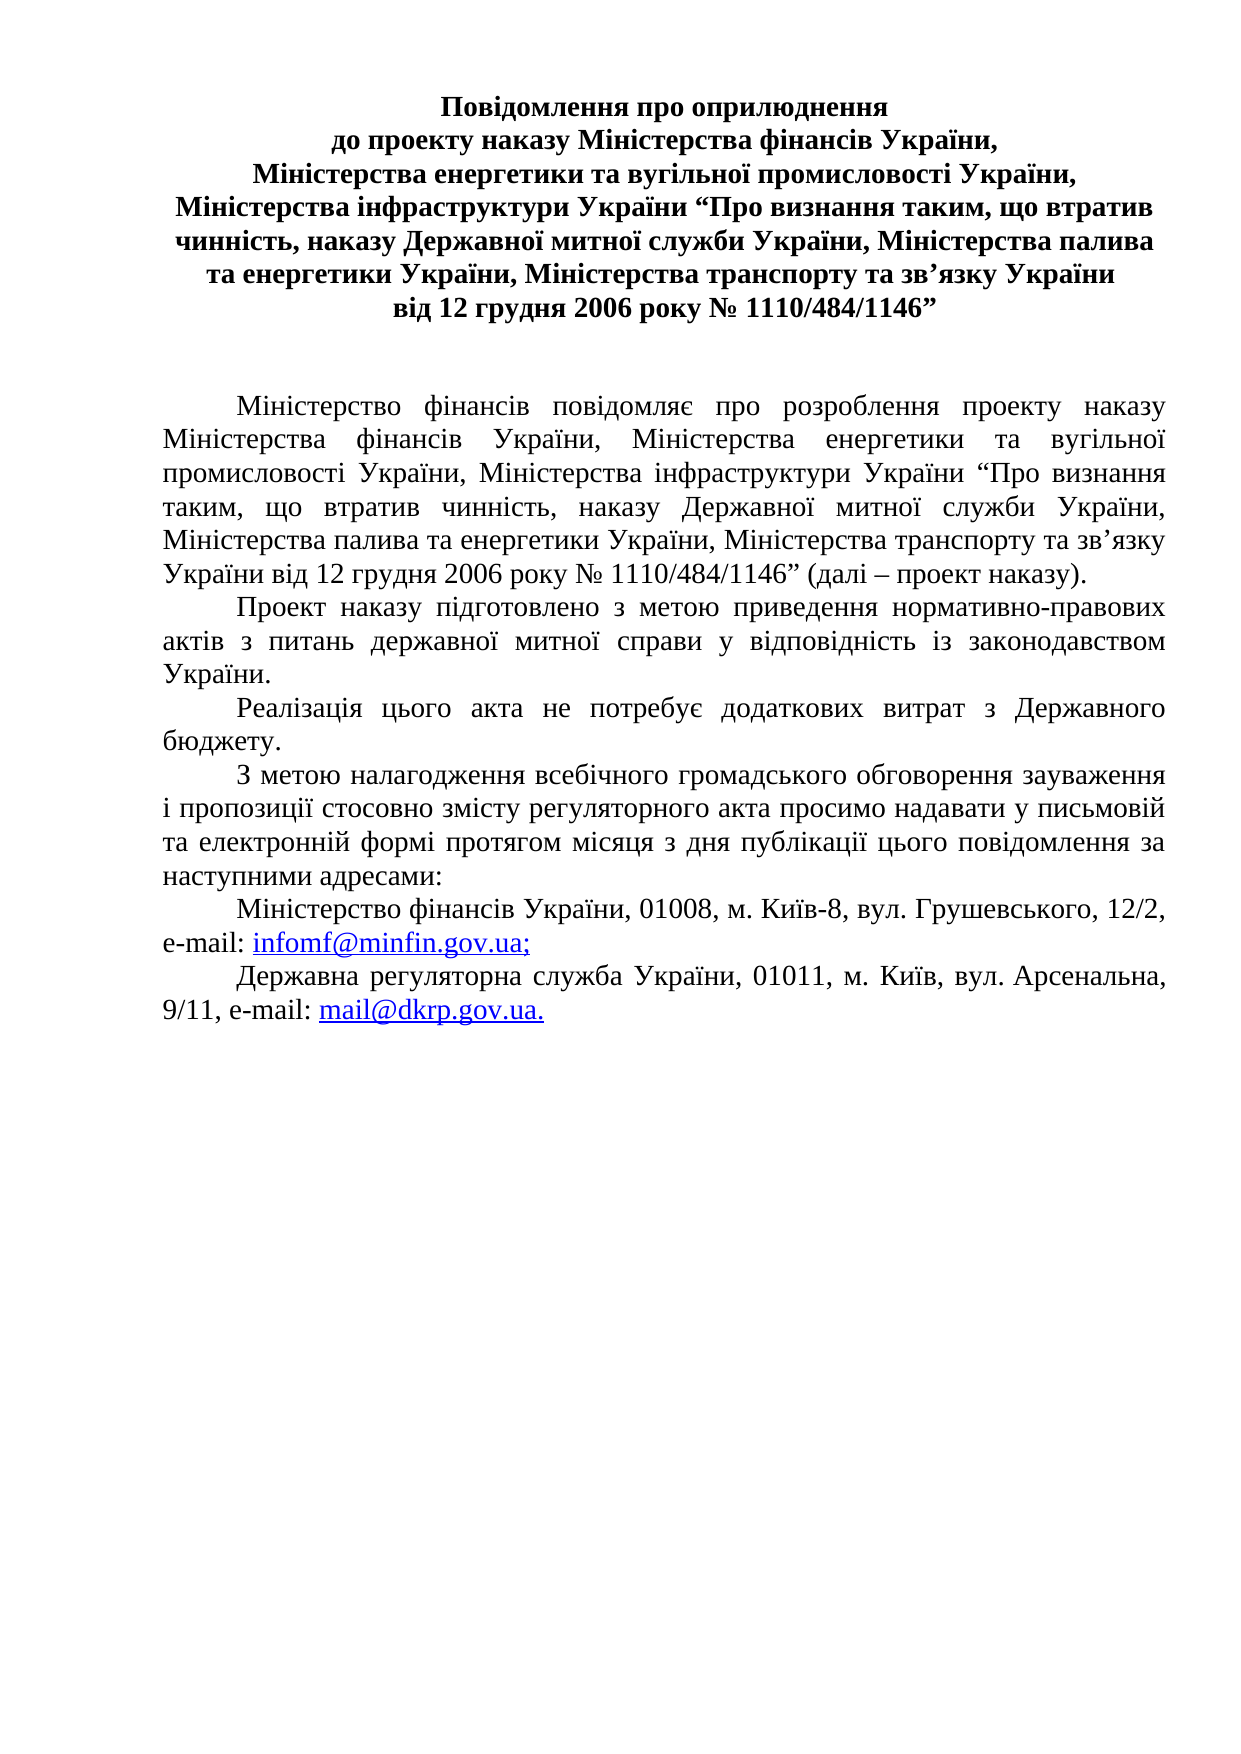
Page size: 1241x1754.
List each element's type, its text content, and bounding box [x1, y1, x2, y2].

text до проекту наказу Міністерства фінансів України, [162, 122, 1167, 156]
text Міністерства енергетики та вугільної промисловості України, Міністерства інфраструктури України “Про визнання таким, що втратив чинність, наказу Державної митної служби України, Міністерства палива та енергетики України, Міністерства транспорту та зв’язку України від 12 грудня 2006 року № 1110/484/1146” [162, 156, 1167, 323]
text Реалізація цього акта не потребує додаткових витрат з Державного бюджету. [162, 690, 1167, 757]
text Державна регуляторна служба України, 01011, м. Київ, вул. Арсенальна, 9/11, e-mail: mail@dkrp.gov.ua. [162, 958, 1167, 1025]
text Міністерство фінансів України, . Київ-8, вул. Грушевського, 12/2, e-mail: infomf@minfin.gov.ua; [162, 891, 1167, 958]
text Повідомлення про оприлюднення [162, 89, 1167, 122]
text Міністерство фінансів повідомляє про розроблення проекту наказу Міністерства фінансів України, Міністерства енергетики та вугільної промисловості України, Міністерства інфраструктури України “Про визнання таким, що втратив чинність, наказу Державної митної служби України, Міністерства палива та енергетики України, Міністерства транспорту та зв’язку України від 12 грудня 2006 року № 1110/484/1146” (далі – проект наказу). [162, 388, 1167, 589]
text З метою налагодження всебічного громадського обговорення зауваження і пропозиції стосовно змісту регуляторного акта просимо надавати у письмовій та електронній формі протягом місяця з дня публікації цього повідомлення за наступними адресами: [162, 757, 1167, 891]
text Проект наказу підготовлено з метою приведення нормативно-правових актів з питань державної митної справи у відповідність із законодавством України. [162, 589, 1167, 690]
